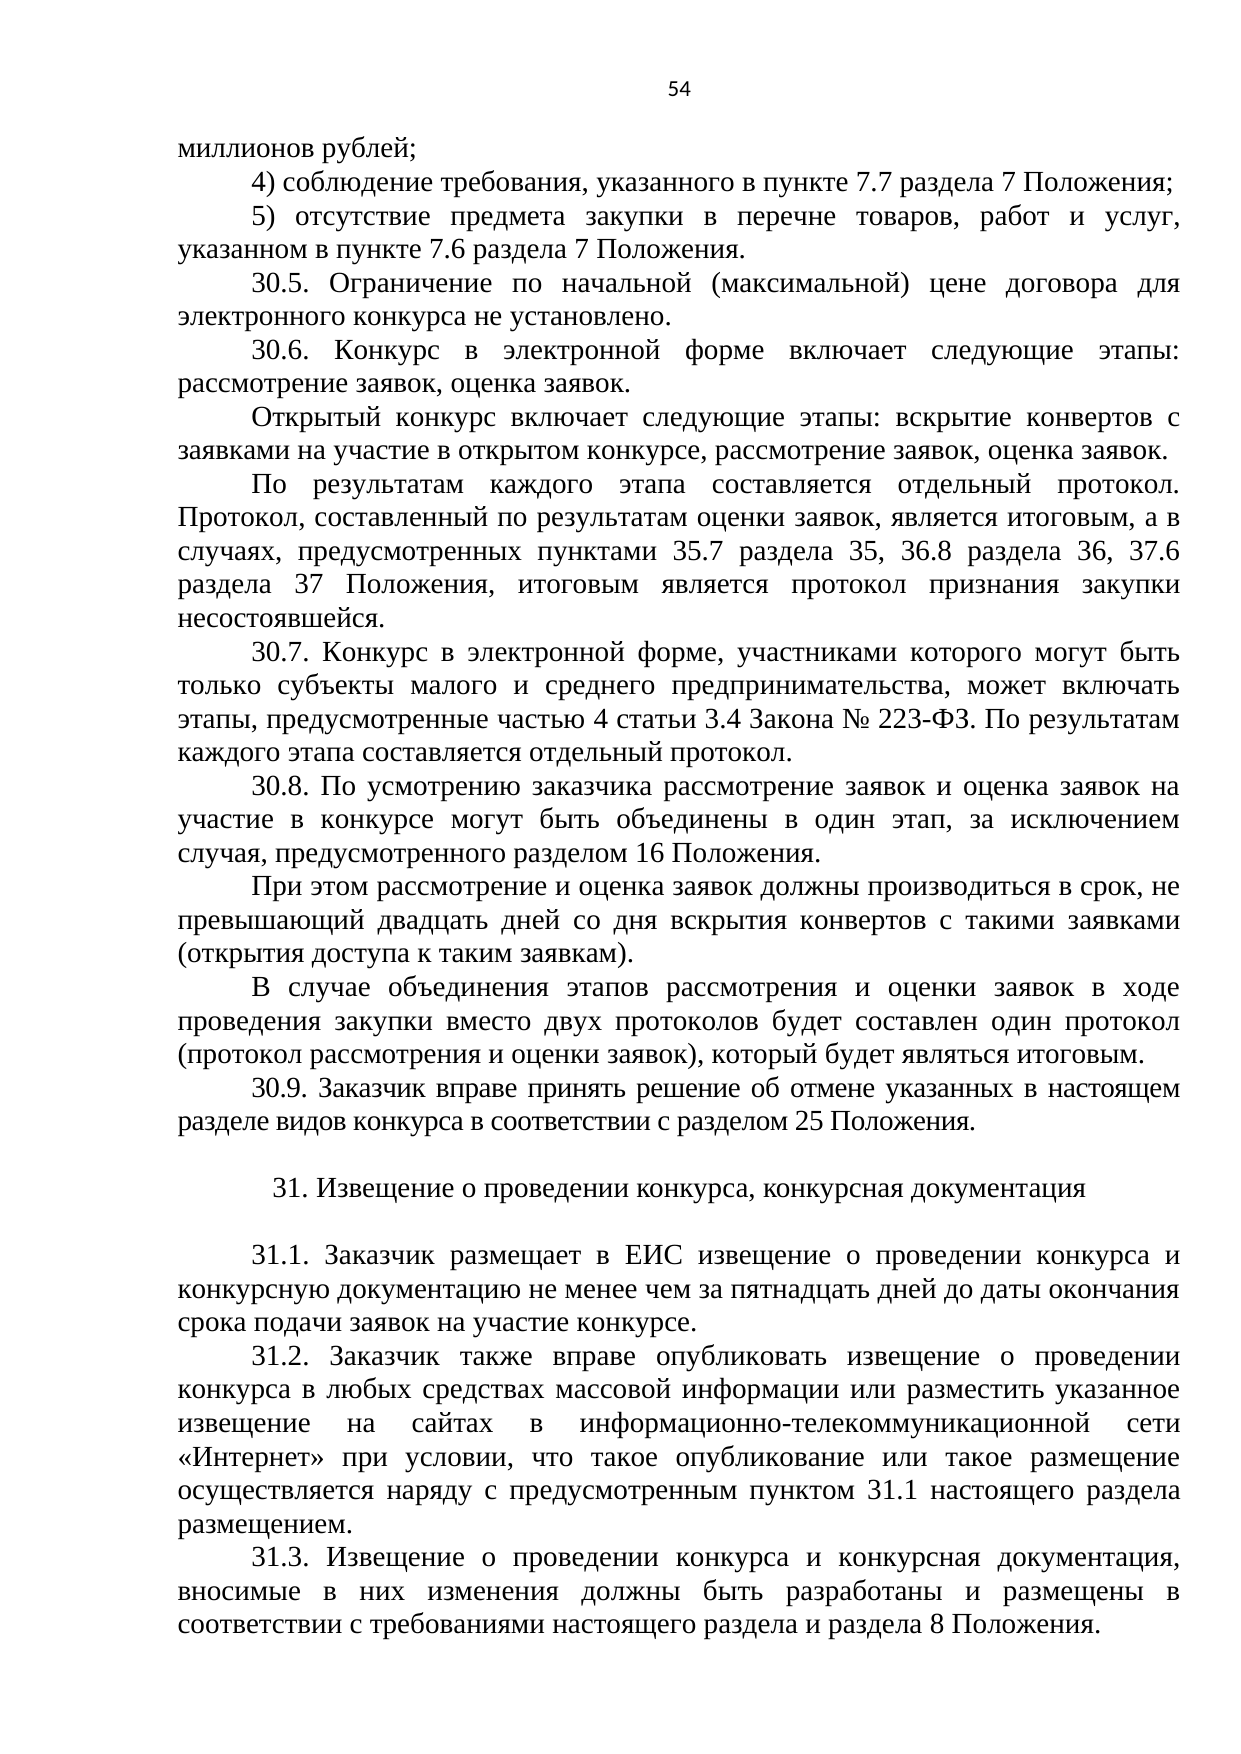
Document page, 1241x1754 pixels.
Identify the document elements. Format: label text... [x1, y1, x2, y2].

subtitle 31. Извещение о проведении конкурса, конкурсная документация [177, 1170, 1181, 1204]
text 31.3. Извещение о проведении конкурса и конкурсная документация, вносимые в них изменения должны быть разработаны и размещены в соответствии с требованиями настоящего раздела и раздела 8 Положения. [177, 1539, 1181, 1640]
text 31.1. Заказчик размещает в ЕИС извещение о проведении конкурса и конкурсную документацию не менее чем за пятнадцать дней до даты окончания срока подачи заявок на участие конкурсе. [177, 1237, 1181, 1338]
text По результатам каждого этапа составляется отдельный протокол. Протокол, составленный по результатам оценки заявок, является итоговым, а в случаях, предусмотренных пунктами 35.7 раздела 35, 36.8 раздела 36, 37.6 раздела 37 Положения, итоговым является протокол признания закупки несостоявшейся. [177, 466, 1181, 634]
text 30.8. По усмотрению заказчика рассмотрение заявок и оценка заявок на участие в конкурсе могут быть объединены в один этап, за исключением случая, предусмотренного разделом 16 Положения. [177, 768, 1181, 868]
text В случае объединения этапов рассмотрения и оценки заявок в ходе проведения закупки вместо двух протоколов будет составлен один протокол (протокол рассмотрения и оценки заявок), который будет являться итоговым. [177, 969, 1181, 1070]
text 30.6. Конкурс в электронной форме включает следующие этапы: рассмотрение заявок, оценка заявок. [177, 332, 1181, 399]
text 30.9. Заказчик вправе принять решение об отмене указанных в настоящем разделе видов конкурса в соответствии с разделом 25 Положения. [177, 1070, 1181, 1137]
text 4) соблюдение требования, указанного в пункте 7.7 раздела 7 Положения; [177, 164, 1181, 198]
text 31.2. Заказчик также вправе опубликовать извещение о проведении конкурса в любых средствах массовой информации или разместить указанное извещение на сайтах в информационно-телекоммуникационной сети «Интернет» при условии, что такое опубликование или такое размещение осуществляется наряду с предусмотренным пунктом 31.1 настоящего раздела размещением. [177, 1338, 1181, 1539]
text Открытый конкурс включает следующие этапы: вскрытие конвертов с заявками на участие в открытом конкурсе, рассмотрение заявок, оценка заявок. [177, 399, 1181, 466]
text 30.5. Ограничение по начальной (максимальной) цене договора для электронного конкурса не установлено. [177, 265, 1181, 332]
text 30.7. Конкурс в электронной форме, участниками которого могут быть только субъекты малого и среднего предпринимательства, может включать этапы, предусмотренные частью 4 статьи 3.4 Закона № 223-ФЗ. По результатам каждого этапа составляется отдельный протокол. [177, 634, 1181, 768]
text При этом рассмотрение и оценка заявок должны производиться в срок, не превышающий двадцать дней со дня вскрытия конвертов с такими заявками (открытия доступа к таким заявкам). [177, 868, 1181, 969]
text 5) отсутствие предмета закупки в перечне товаров, работ и услуг, указанном в пункте 7.6 раздела 7 Положения. [177, 198, 1181, 265]
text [177, 131, 1181, 164]
